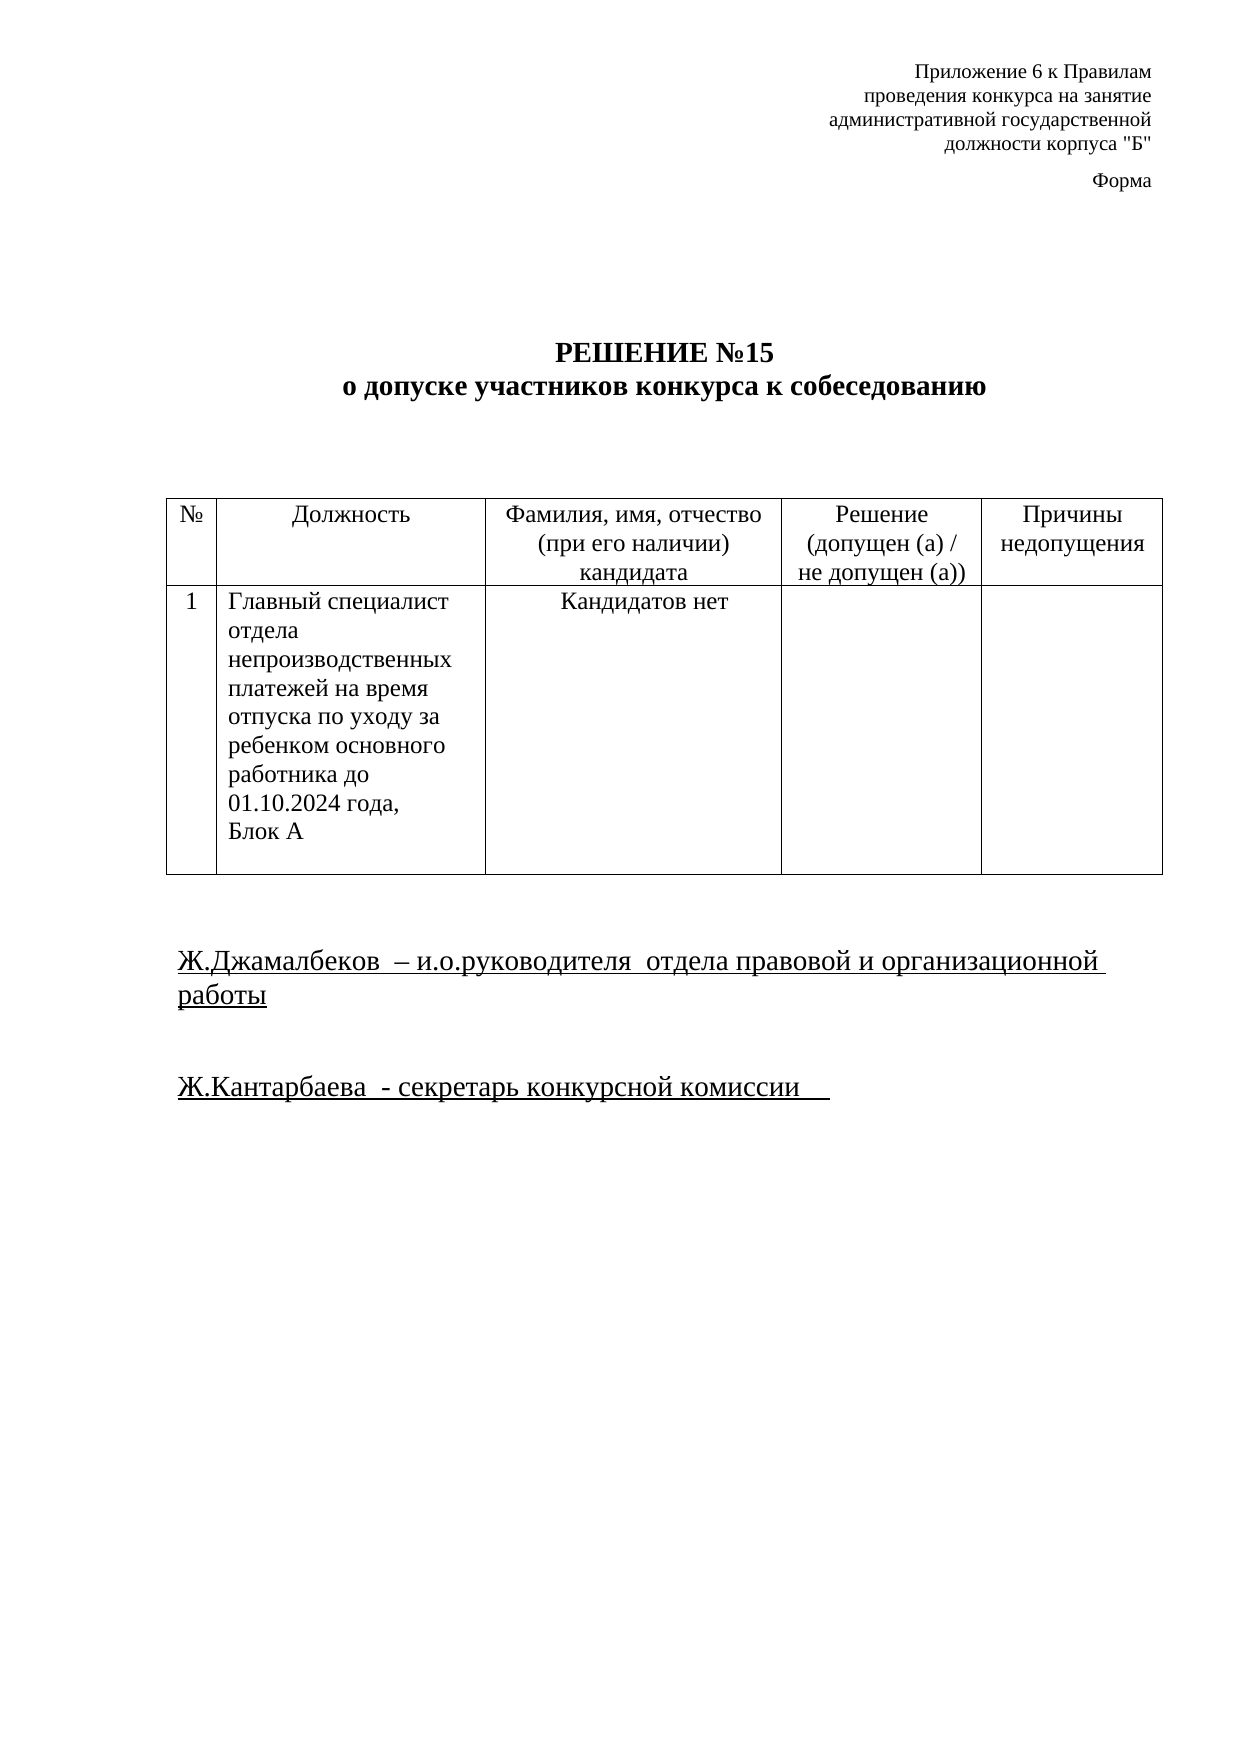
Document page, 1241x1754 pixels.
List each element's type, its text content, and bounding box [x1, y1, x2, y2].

table_header Решение (допущен (а) / не допущен (а)) [782, 499, 981, 585]
table_header Фамилия, имя, отчество (при его наличии) кандидата [486, 499, 781, 585]
table_cell Кандидатов нет [486, 586, 781, 874]
text РЕШЕНИЕ №15 о допуске участников конкурса к собеседованию [177, 335, 1152, 402]
table_cell [782, 586, 981, 874]
text Ж.Джамалбеков – и.о.руководителя отдела правовой и организационной работы [177, 943, 1152, 1011]
text Ж.Кантарбаева - секретарь конкурсной комиссии [177, 1069, 1152, 1103]
table_header Причины недопущения [982, 499, 1162, 585]
table_cell Главный специалист отдела непроизводственных платежей на время отпуска по уходу за ребенком основного работника до 01.10.2024 года, Блок А [217, 586, 485, 874]
text Форма [177, 168, 1152, 192]
table_cell 1 [167, 586, 216, 874]
table_cell [982, 586, 1162, 874]
table_header № [167, 499, 216, 585]
text Приложение 6 к Правилам проведения конкурса на занятие административной государственной должности корпуса "Б" [177, 59, 1152, 155]
table_header Должность [217, 499, 485, 585]
